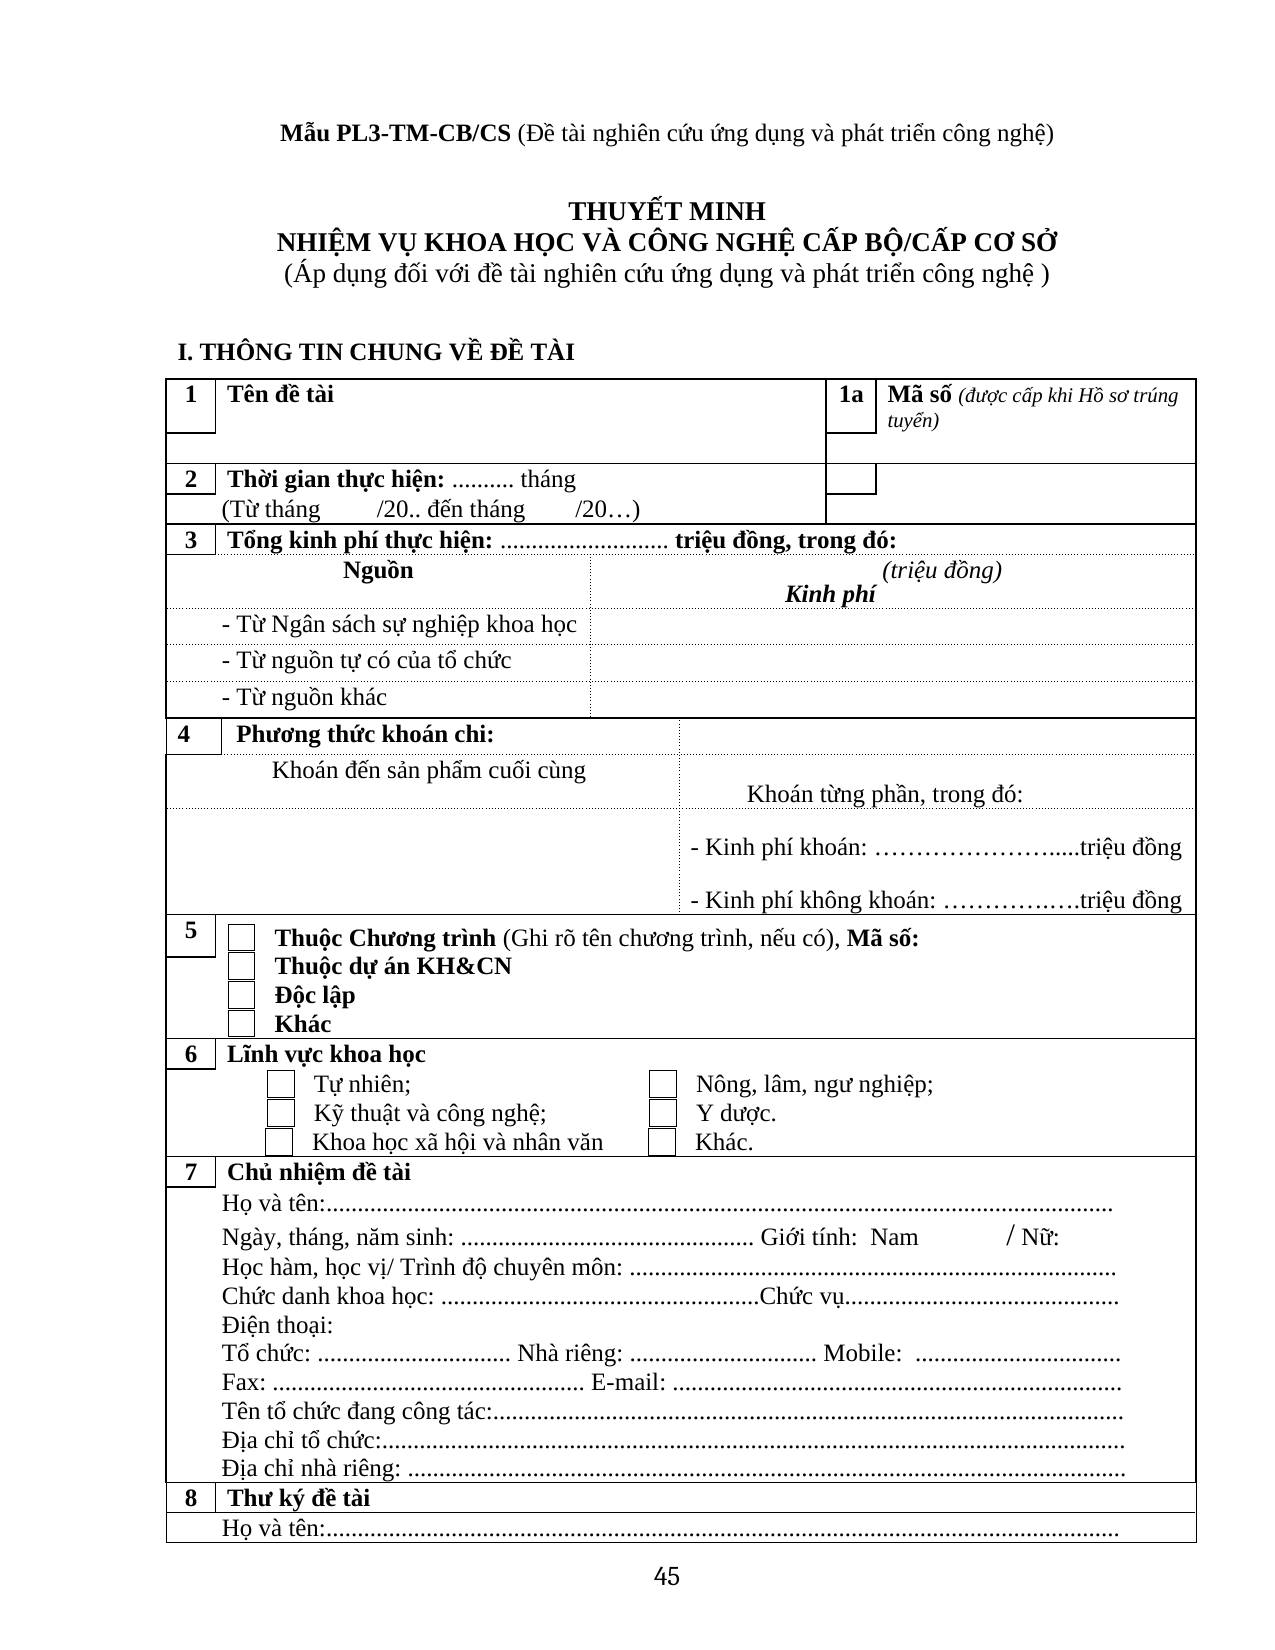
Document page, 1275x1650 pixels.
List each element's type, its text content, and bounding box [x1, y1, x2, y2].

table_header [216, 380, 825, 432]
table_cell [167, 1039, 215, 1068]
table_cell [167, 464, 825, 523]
text THUYẾT MINH [177, 195, 1157, 226]
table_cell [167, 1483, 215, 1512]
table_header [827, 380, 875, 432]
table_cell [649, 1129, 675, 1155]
text (Áp dụng đối với đề tài nghiên cứu ứng dụng và phát triển công nghệ ) [177, 257, 1157, 288]
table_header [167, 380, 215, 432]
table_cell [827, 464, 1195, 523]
text Mẫu PL3-TM-CB/CS (Đề tài nghiên cứu ứng dụng và phát triển công nghệ) [177, 118, 1157, 147]
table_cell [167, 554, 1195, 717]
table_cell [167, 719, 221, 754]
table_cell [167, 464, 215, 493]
text NHIỆM VỤ KHOA HỌC VÀ CÔNG NGHỆ CẤP BỘ/CẤP CƠ SỞ [177, 226, 1157, 257]
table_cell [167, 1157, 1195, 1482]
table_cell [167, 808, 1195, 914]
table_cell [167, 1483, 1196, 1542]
text I. THÔNG TIN CHUNG VỀ ĐỀ TÀI [177, 337, 1157, 365]
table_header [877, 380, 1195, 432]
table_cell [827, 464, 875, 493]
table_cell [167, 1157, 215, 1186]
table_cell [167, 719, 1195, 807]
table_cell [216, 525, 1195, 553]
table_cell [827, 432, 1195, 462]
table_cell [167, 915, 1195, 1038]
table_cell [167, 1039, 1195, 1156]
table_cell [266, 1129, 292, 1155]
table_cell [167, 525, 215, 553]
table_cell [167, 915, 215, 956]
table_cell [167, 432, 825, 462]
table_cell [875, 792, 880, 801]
